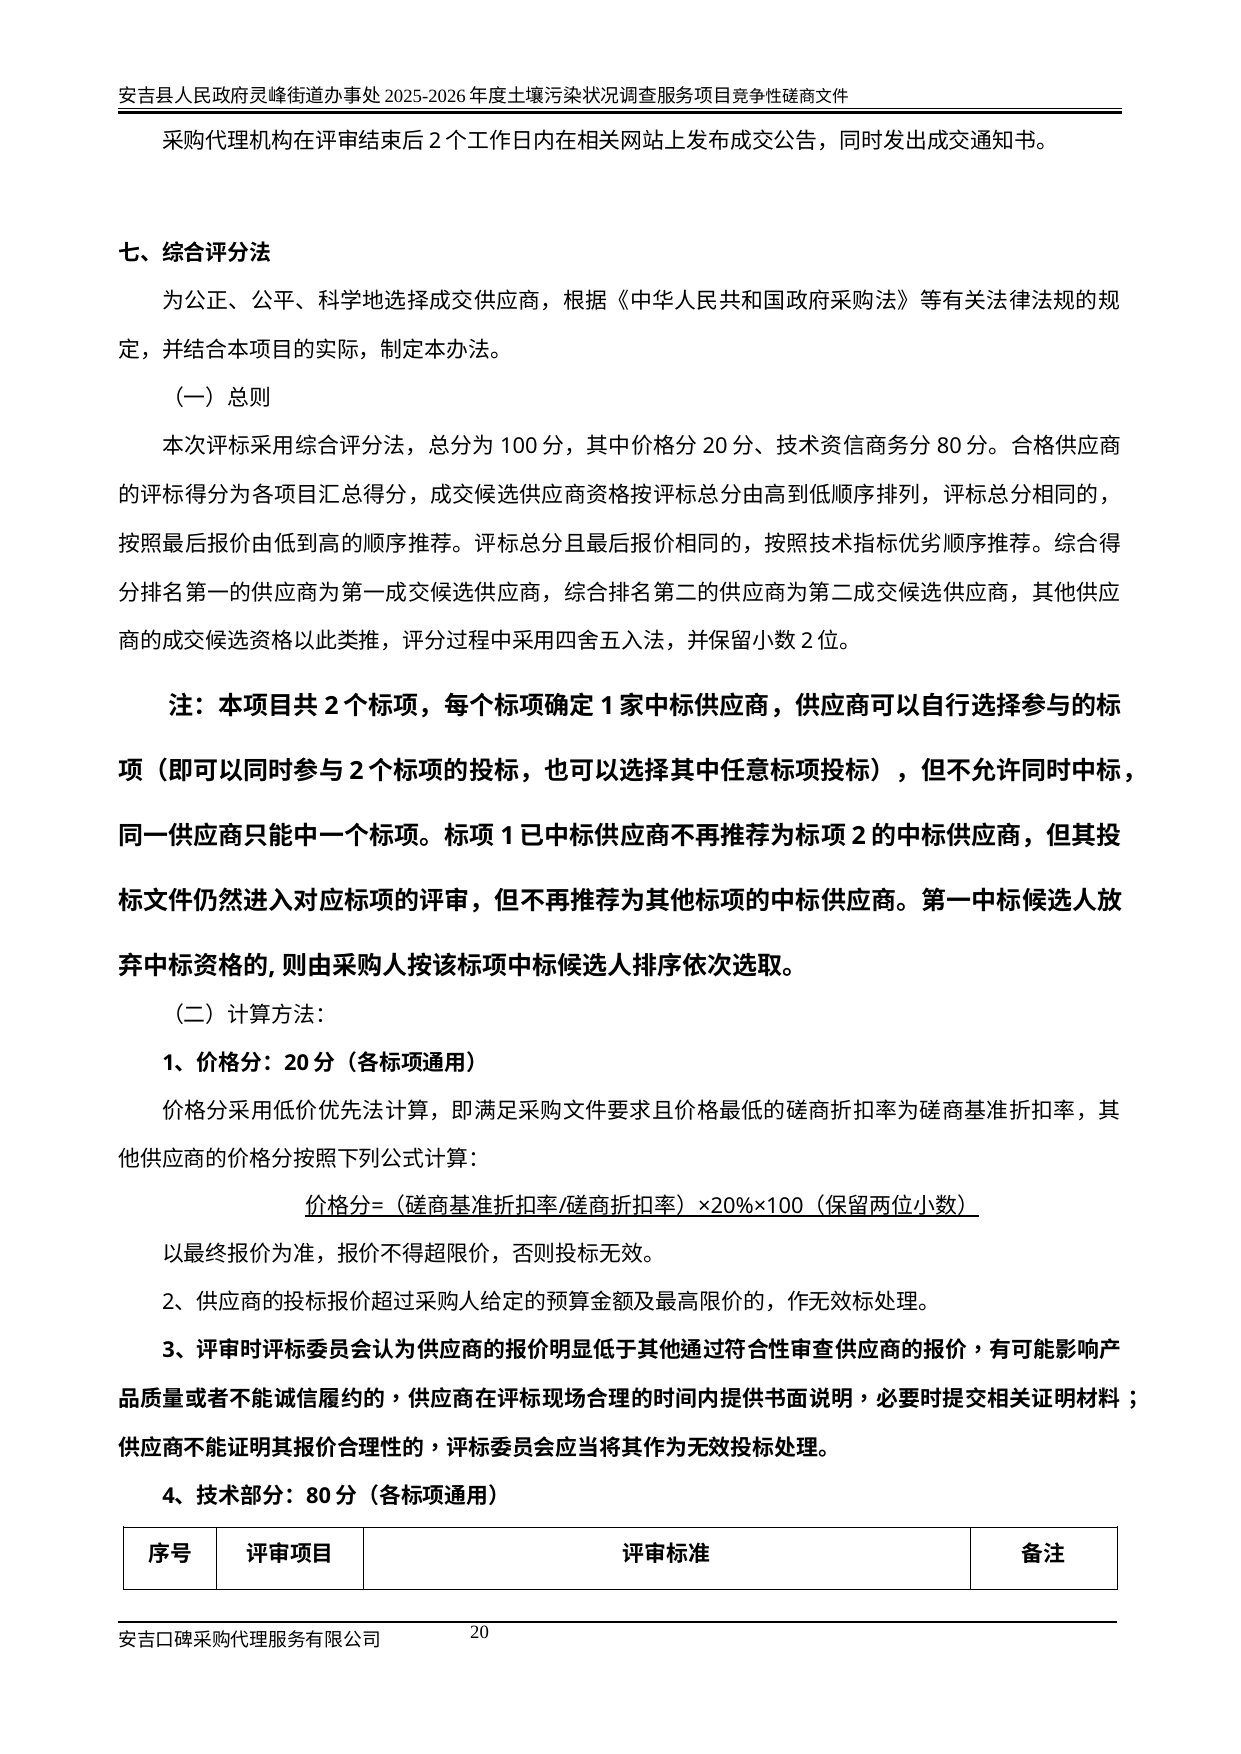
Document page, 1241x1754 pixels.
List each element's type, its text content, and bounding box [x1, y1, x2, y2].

text 价格分采用低价优先法计算，即满足采购文件要求且价格最低的磋商折扣率为磋商基准折扣率，其他供应商的价格分按照下列公式计算： [118, 1093, 1122, 1172]
table_header 评审项目 [217, 1528, 363, 1589]
text 为公正、公平、科学地选择成交供应商，根据《中华人民共和国政府采购法》等有关法律法规的规定，并结合本项目的实际，制定本办法。 [118, 283, 1122, 364]
text 注：本项目共2个标项，每个标项确定1家中标供应商，供应商可以自行选择参与的标项（即可以同时参与2个标项的投标，也可以选择其中任意标项投标），但不允许同时中标，同一供应商只能中一个标项。标项1已中标供应商不再推荐为标项2的中标供应商，但其投标文件仍然进入对应标项的评审，但不再推荐为其他标项的中标供应商。第一中标候选人放弃中标资格的, 则由采购人按该标项中标候选人排序依次选取。 [118, 671, 1122, 996]
text 以最终报价为准，报价不得超限价，否则投标无效。 [118, 1236, 1122, 1268]
text 价格分=（磋商基准折扣率/磋商折扣率）×20%×100（保留两位小数） [118, 1188, 1122, 1221]
list 计算方法： [118, 996, 1122, 1029]
text 1、价格分：20分（各标项通用） [118, 1045, 1122, 1077]
text 七、综合评分法 [118, 234, 1122, 267]
text 采购代理机构在评审结束后2个工作日内在相关网站上发布成交公告，同时发出成交通知书。 [118, 122, 1122, 155]
text 3、评审时评标委员会认为供应商的报价明显低于其他通过符合性审查供应商的报价，有可能影响产品质量或者不能诚信履约的，供应商在评标现场合理的时间内提供书面说明，必要时提交相关证明材料；供应商不能证明其报价合理性的，评标委员会应当将其作为无效投标处理。 [118, 1332, 1122, 1462]
text 4、技术部分：80分（各标项通用） [118, 1478, 1122, 1511]
text 本次评标采用综合评分法，总分为100分，其中价格分20分、技术资信商务分80分。合格供应商的评标得分为各项目汇总得分，成交候选供应商资格按评标总分由高到低顺序排列，评标总分相同的，按照最后报价由低到高的顺序推荐。评标总分且最后报价相同的，按照技术指标优劣顺序推荐。综合得分排名第一的供应商为第一成交候选供应商，综合排名第二的供应商为第二成交候选供应商，其他供应商的成交候选资格以此类推，评分过程中采用四舍五入法，并保留小数2位。 [118, 428, 1122, 656]
table_header 备注 [971, 1528, 1117, 1589]
text 2、供应商的投标报价超过采购人给定的预算金额及最高限价的，作无效标处理。 [118, 1284, 1122, 1316]
table_header 序号 [124, 1528, 216, 1589]
table_header 评审标准 [364, 1528, 970, 1589]
text （一）总则 [118, 380, 1122, 412]
